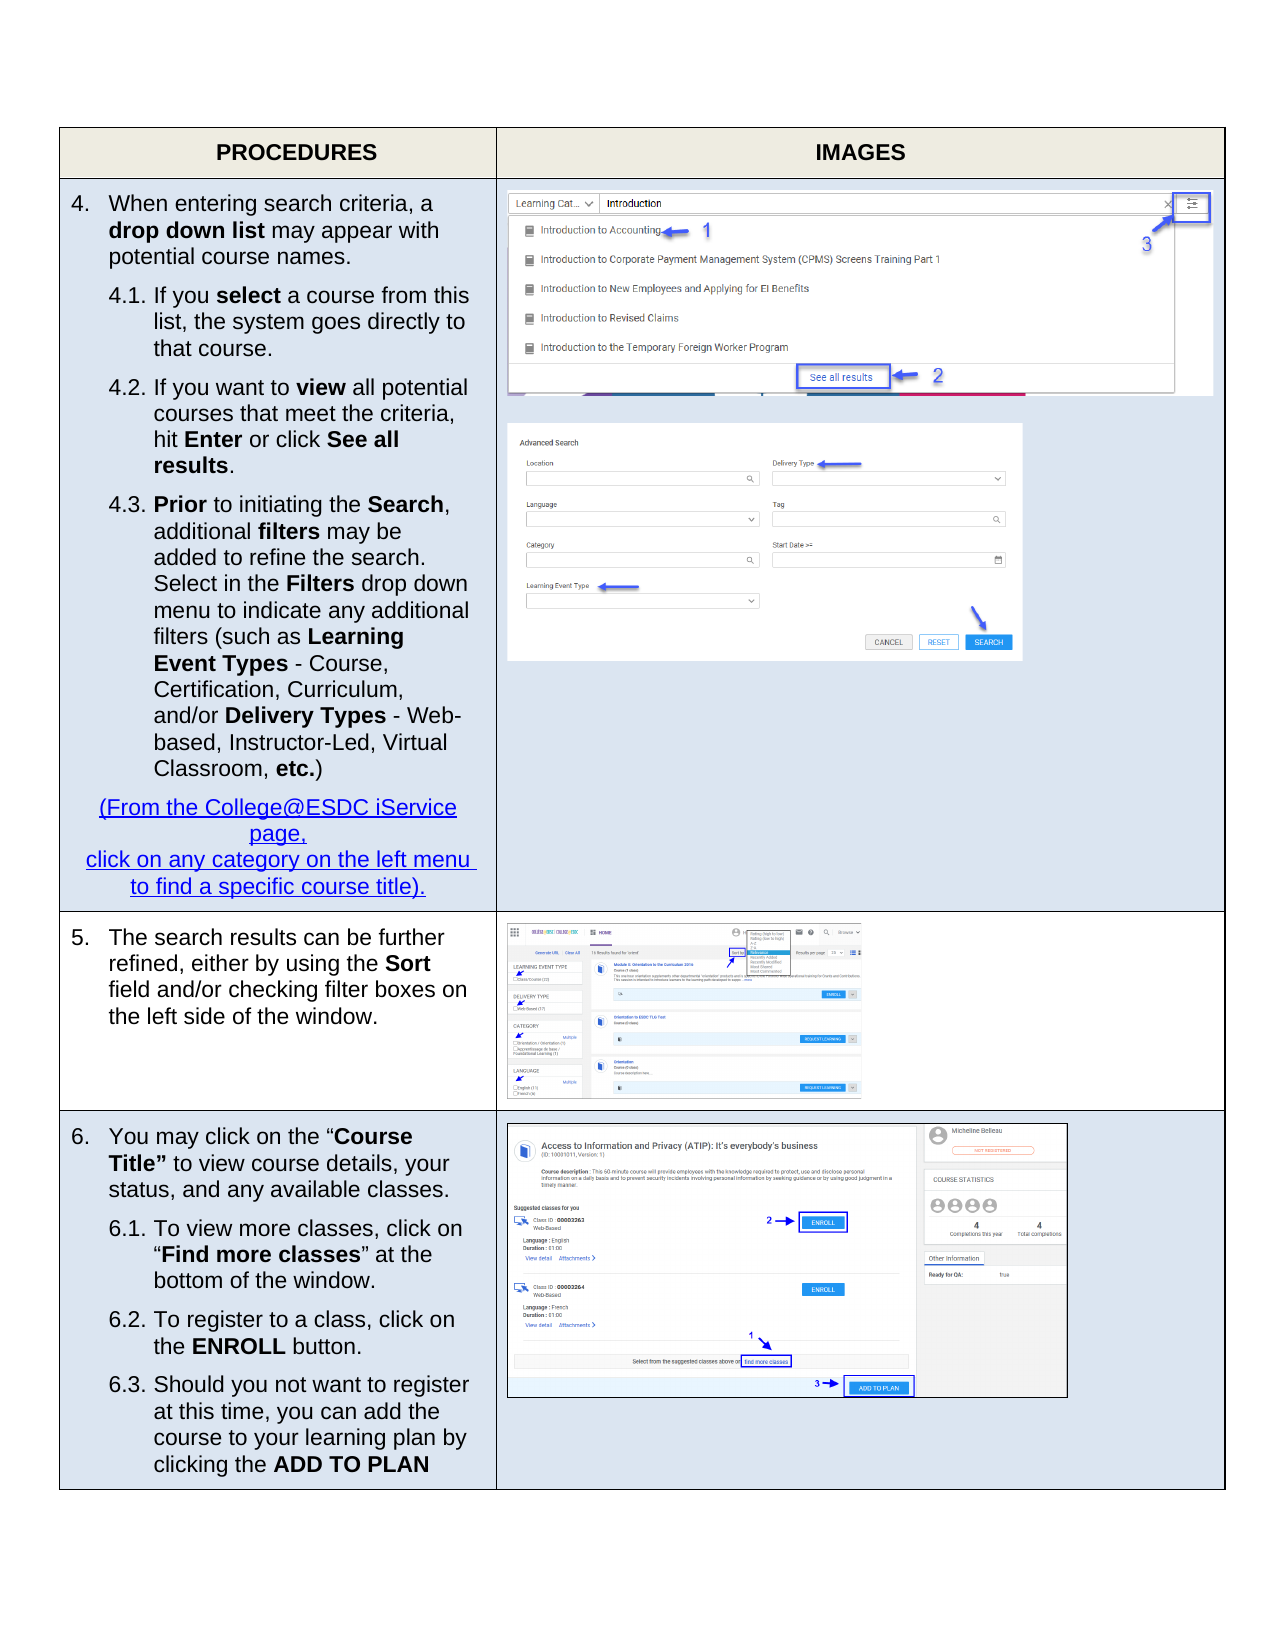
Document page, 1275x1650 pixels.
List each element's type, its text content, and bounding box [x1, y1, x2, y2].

table_header PROCEDURES [60, 128, 496, 177]
table_cell The search results can be further refined, either by using the Sort field and/or checking filter boxes on the left side of the window. [60, 912, 496, 1110]
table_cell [60, 1111, 496, 1489]
table_cell [497, 1111, 1224, 1489]
table_cell When entering search criteria, a drop down list may appear with potential course names. If you select a course from this list, the system goes directly to that course. If you want to view all potential courses that meet the criteria, hit Enter or click See all results. Prior to initiating the Search, additional filters may be added to refine the search. Select in the Filters drop down menu to indicate any additional filters (such as Learning Event Types - Course, Certification, Curriculum, and/or Delivery Types - Web-based, Instructor-Led, Virtual Classroom, etc.) (From the College@ESDC iService page, click on any category on the left menu to find a specific course title). [60, 179, 496, 911]
picture [507, 423, 1023, 661]
table_cell [497, 179, 1224, 911]
table_cell [497, 912, 1224, 1110]
picture [508, 1124, 1067, 1397]
table_header IMAGES [497, 128, 1224, 177]
picture [507, 190, 1214, 396]
picture [507, 923, 862, 1099]
